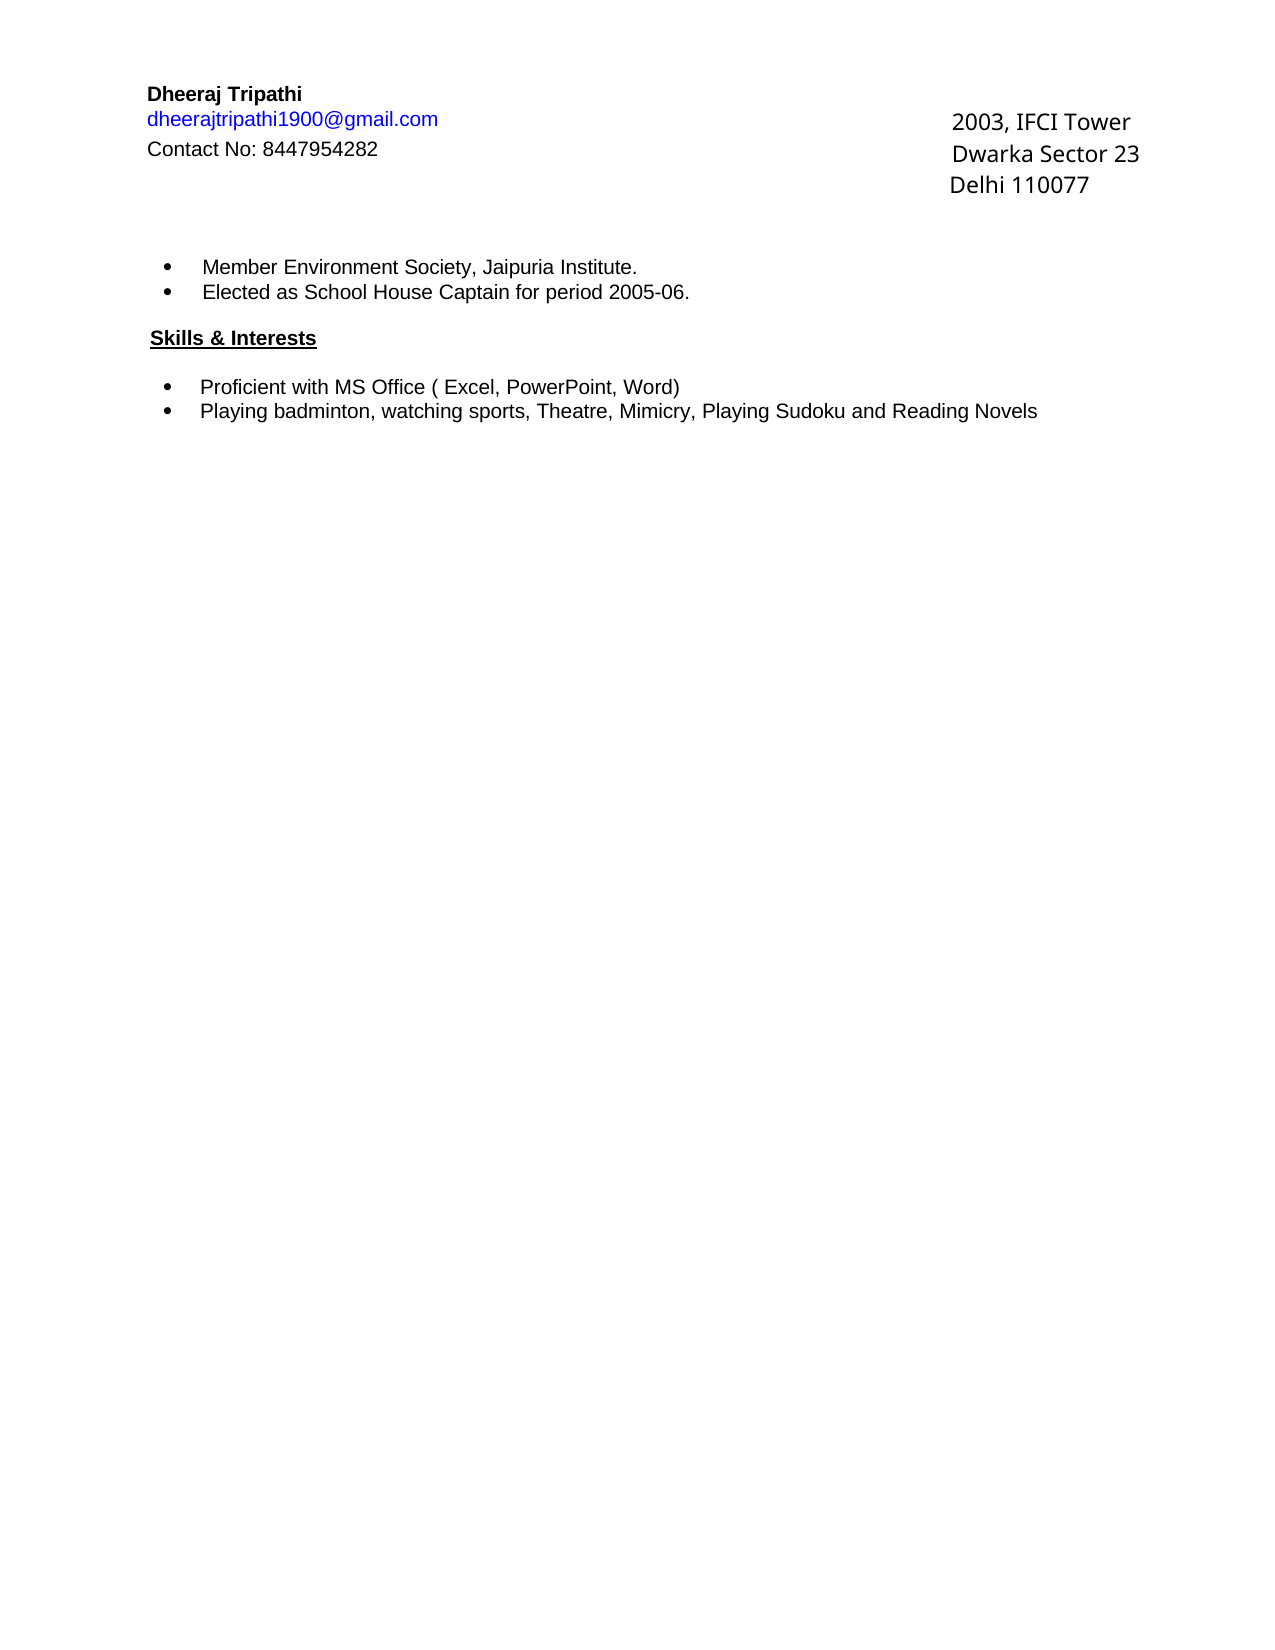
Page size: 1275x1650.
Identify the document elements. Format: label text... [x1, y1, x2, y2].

list Proficient with MS Office ( Excel, PowerPoint, Word) [164, 374, 1152, 399]
list Playing badminton, watching sports, Theatre, Mimicry, Playing Sudoku and Reading Novels [164, 399, 1152, 423]
subtitle Skills & Interests [150, 326, 1152, 350]
list Elected as School House Captain for period 2005-06. [164, 280, 1152, 304]
list Member Environment Society, Jaipuria Institute. [164, 255, 1152, 279]
